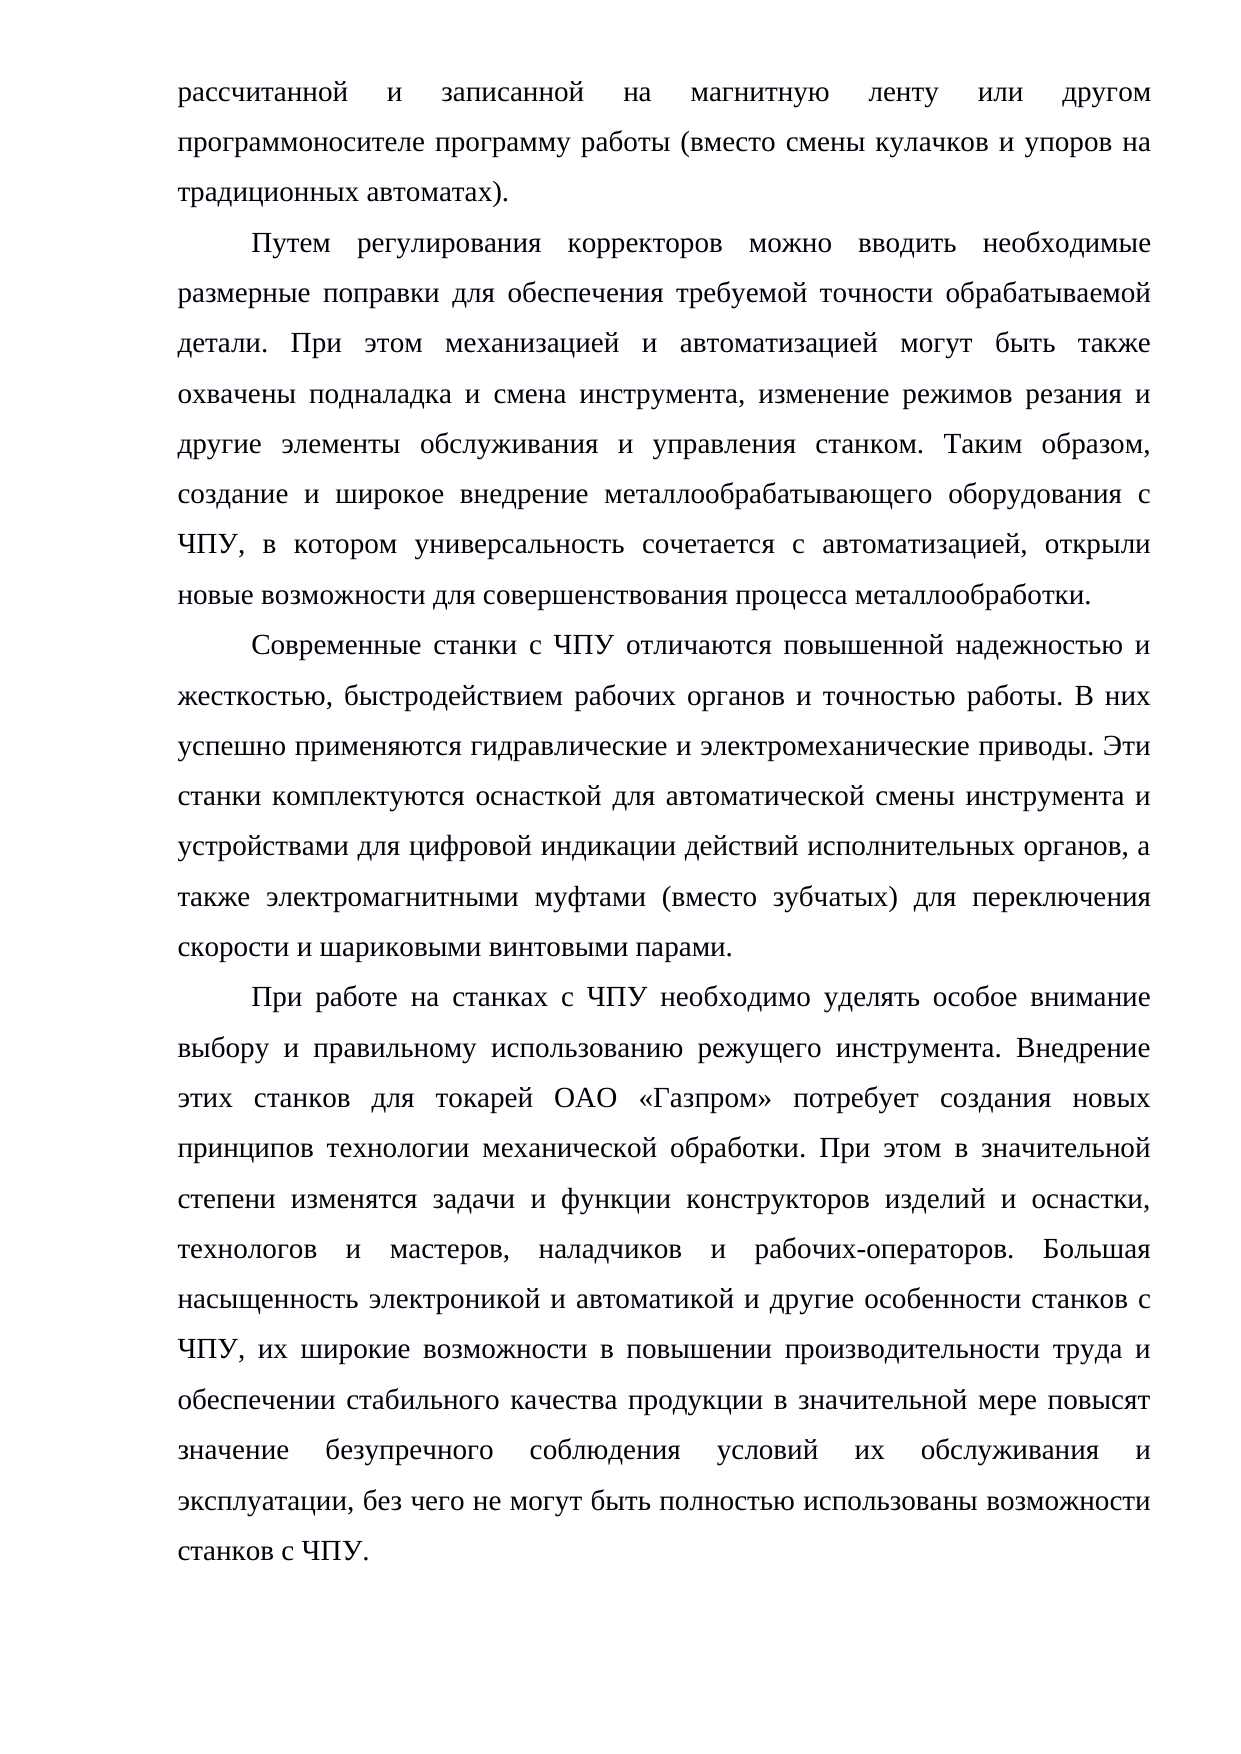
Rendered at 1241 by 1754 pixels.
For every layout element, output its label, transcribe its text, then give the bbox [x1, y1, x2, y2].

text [177, 74, 1152, 208]
text Современные станки с ЧПУ отличаются повышенной надежностью и жесткостью, быстродействием рабочих органов и точностью работы. В них успешно применяются гидравлические и электромеханические приводы. Эти станки комплектуются оснасткой для автоматической смены инструмента и устройствами для цифровой индикации действий исполнительных органов, а также электромагнитными муфтами (вместо зубчатых) для переключения скорости и шариковыми винтовыми парами. [177, 627, 1152, 963]
text При работе на станках с ЧПУ необходимо уделять особое внимание выбору и правильному использованию режущего инструмента. Внедрение этих станков для токарей ОАО «Газпром» потребует создания новых принципов технологии механической обработки. При этом в значительной степени изменятся задачи и функции конструкторов изделий и оснастки, технологов и мастеров, наладчиков и рабочих-операторов. Большая насыщенность электроникой и автоматикой и другие особенности станков с ЧПУ, их широкие возможности в повышении производительности труда и обеспечении стабильного качества продукции в значительной мере повысят значение безупречного соблюдения условий их обслуживания и эксплуатации, без чего не могут быть полностью использованы возможности станков с ЧПУ. [177, 979, 1152, 1566]
text Путем регулирования корректоров можно вводить необходимые размерные поправки для обеспечения требуемой точности обрабатываемой детали. При этом механизацией и автоматизацией могут быть также охвачены подналадка и смена инструмента, изменение режимов резания и другие элементы обслуживания и управления станком. Таким образом, создание и широкое внедрение металлообрабатывающего оборудования с ЧПУ, в котором универсальность сочетается с автоматизацией, открыли новые возможности для совершенствования процесса металлообработки. [177, 225, 1152, 611]
